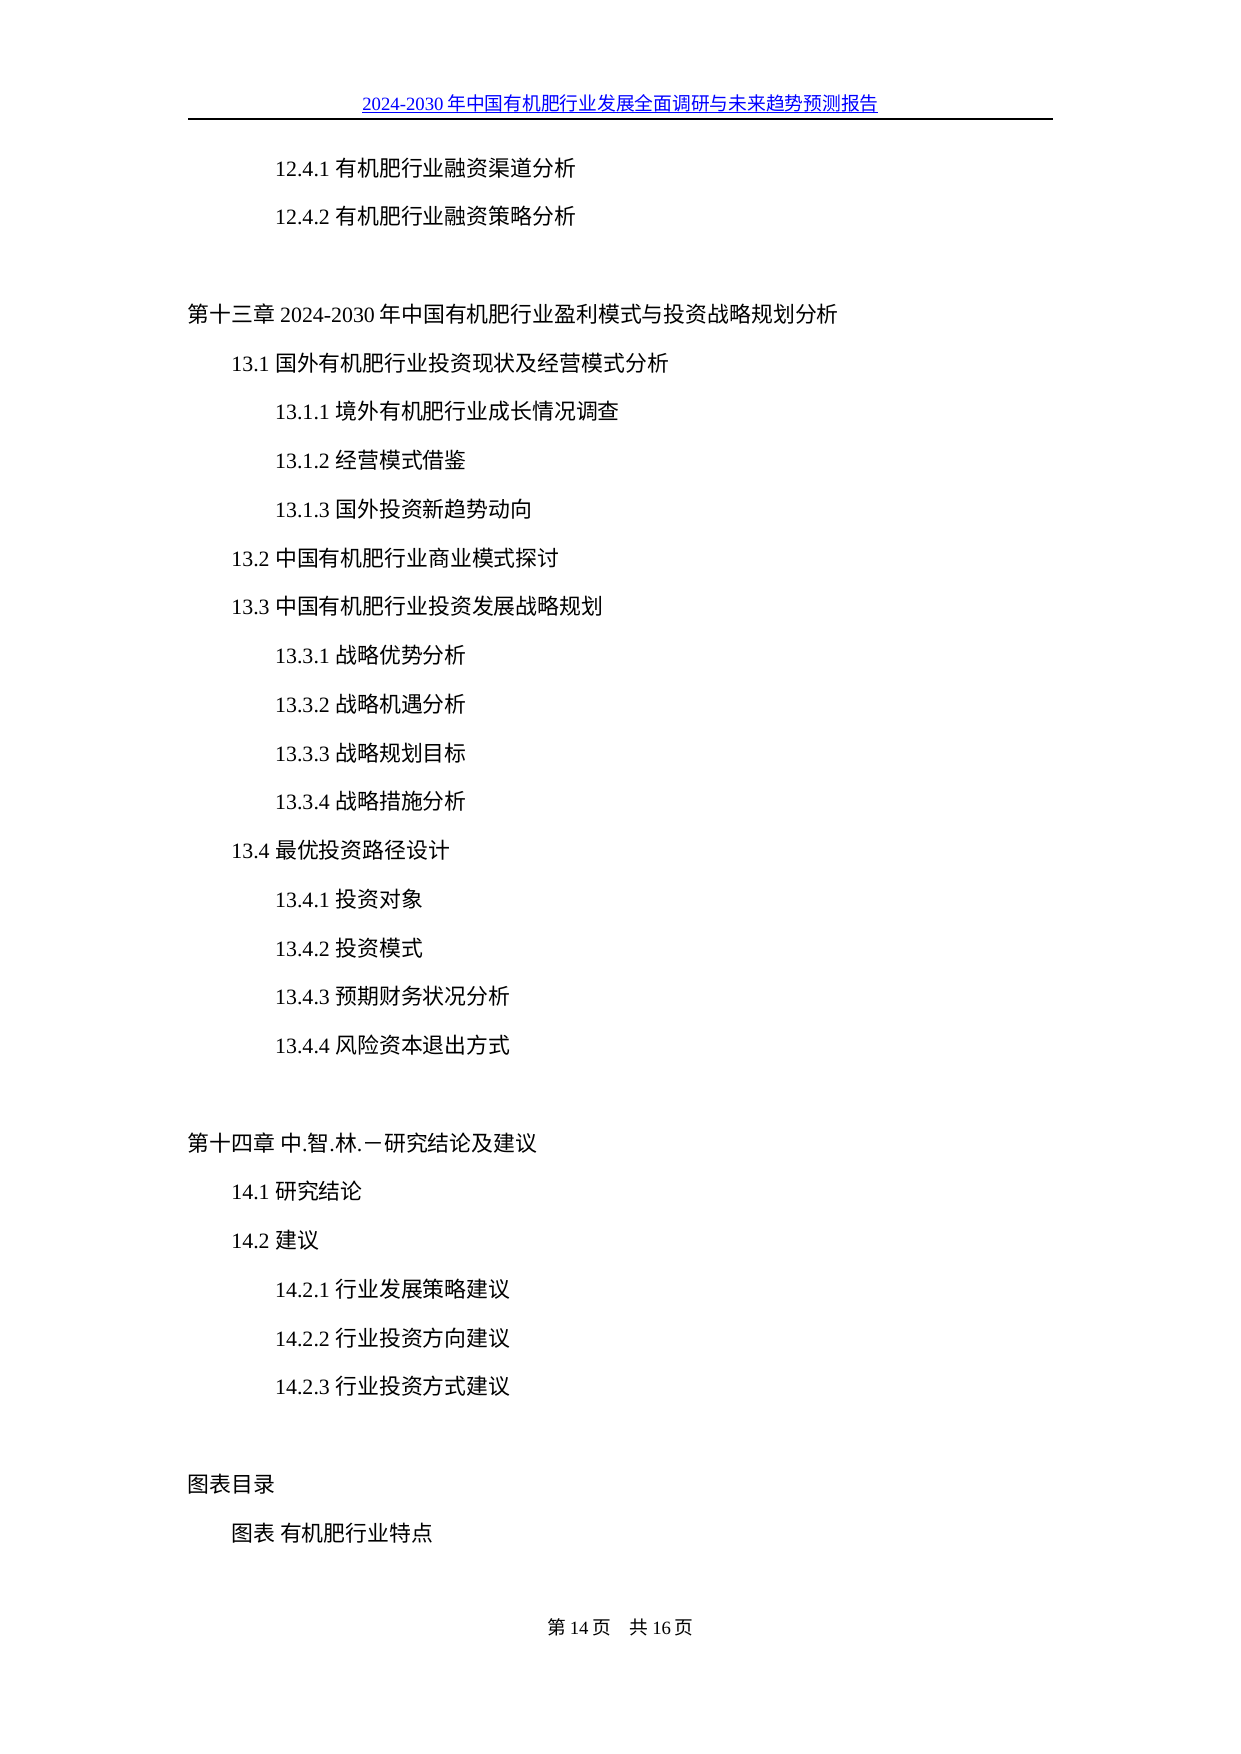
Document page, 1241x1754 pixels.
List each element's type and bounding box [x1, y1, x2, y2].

text [187, 150, 1053, 1548]
